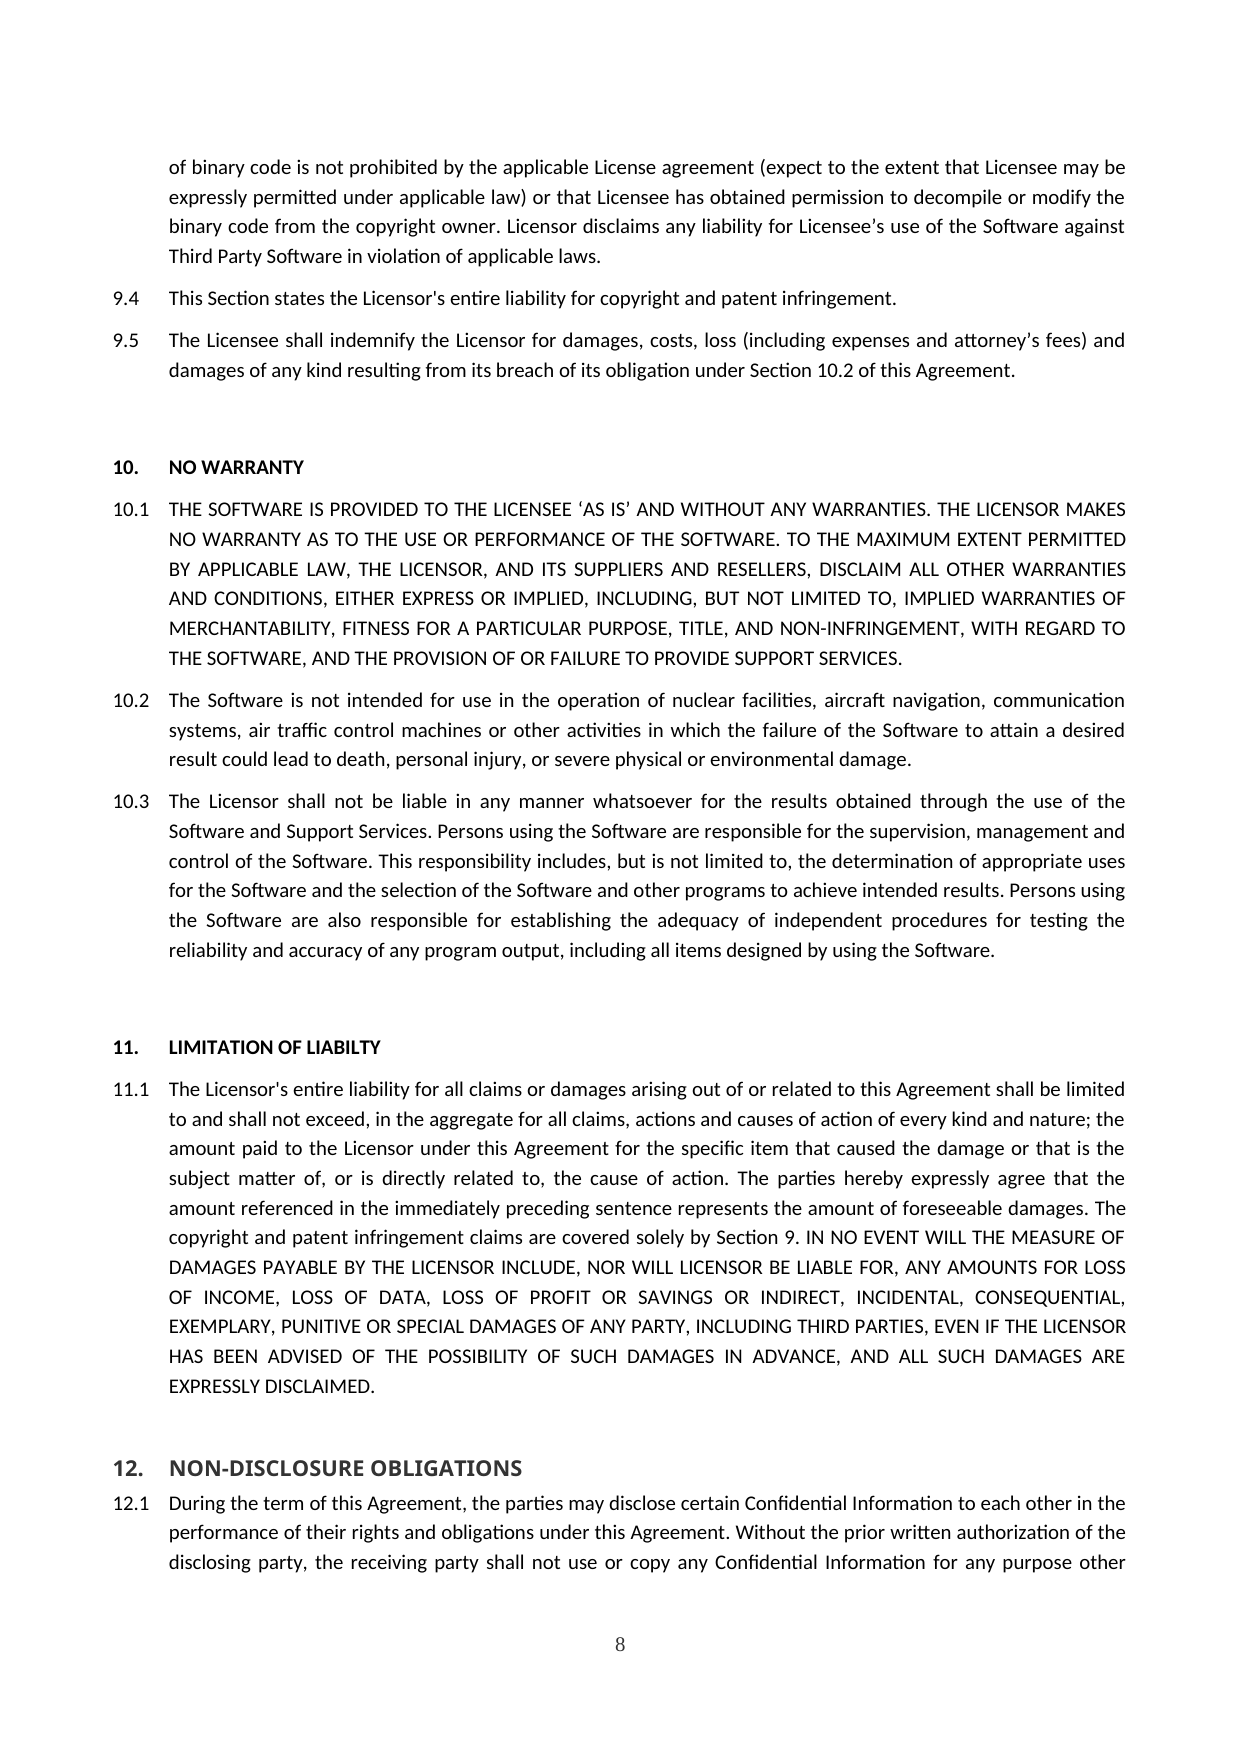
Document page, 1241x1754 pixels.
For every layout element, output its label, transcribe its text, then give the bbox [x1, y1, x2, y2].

text 10.1 THE SOFTWARE IS PROVIDED TO THE LICENSEE ‘AS IS’ AND WITHOUT ANY WARRANTIES. THE LICENSOR MAKES NO WARRANTY AS TO THE USE OR PERFORMANCE OF THE SOFTWARE. TO THE MAXIMUM EXTENT PERMITTED BY APPLICABLE LAW, THE LICENSOR, AND ITS SUPPLIERS AND RESELLERS, DISCLAIM ALL OTHER WARRANTIES AND CONDITIONS, EITHER EXPRESS OR IMPLIED, INCLUDING, BUT NOT LIMITED TO, IMPLIED WARRANTIES OF MERCHANTABILITY, FITNESS FOR A PARTICULAR PURPOSE, TITLE, AND NON-INFRINGEMENT, WITH REGARD TO THE SOFTWARE, AND THE PROVISION OF OR FAILURE TO PROVIDE SUPPORT SERVICES. [112, 492, 1128, 670]
subtitle 10. NO WARRANTY [112, 450, 1128, 480]
text 10.3 The Licensor shall not be liable in any manner whatsoever for the results obtained through the use of the Software and Support Services. Persons using the Software are responsible for the supervision, management and control of the Software. This responsibility includes, but is not limited to, the determination of appropriate uses for the Software and the selection of the Software and other programs to achieve intended results. Persons using the Software are also responsible for establishing the adequacy of independent procedures for testing the reliability and accuracy of any program output, including all items designed by using the Software. [112, 784, 1128, 962]
subtitle 11. LIMITATION OF LIABILTY [112, 1030, 1128, 1059]
text 9.4 This Section states the Licensor's entire liability for copyright and patent infringement. [112, 281, 1128, 311]
text 10.2 The Software is not intended for use in the operation of nuclear facilities, aircraft navigation, communication systems, air traffic control machines or other activities in which the failure of the Software to attain a desired result could lead to death, personal injury, or severe physical or environmental damage. [112, 683, 1128, 772]
text 9.5 The Licensee shall indemnify the Licensor for damages, costs, loss (including expenses and attorney’s fees) and damages of any kind resulting from its breach of its obligation under Section 10.2 of this Agreement. [112, 323, 1128, 383]
subtitle 12. NON-DISCLOSURE OBLIGATIONS [112, 1453, 1128, 1483]
text 11.1 The Licensor's entire liability for all claims or damages arising out of or related to this Agreement shall be limited to and shall not exceed, in the aggregate for all claims, actions and causes of action of every kind and nature; the amount paid to the Licensor under this Agreement for the specific item that caused the damage or that is the subject matter of, or is directly related to, the cause of action. The parties hereby expressly agree that the amount referenced in the immediately preceding sentence represents the amount of foreseeable damages. The copyright and patent infringement claims are covered solely by Section 9. IN NO EVENT WILL THE MEASURE OF DAMAGES PAYABLE BY THE LICENSOR INCLUDE, NOR WILL LICENSOR BE LIABLE FOR, ANY AMOUNTS FOR LOSS OF INCOME, LOSS OF DATA, LOSS OF PROFIT OR SAVINGS OR INDIRECT, INCIDENTAL, CONSEQUENTIAL, EXEMPLARY, PUNITIVE OR SPECIAL DAMAGES OF ANY PARTY, INCLUDING THIRD PARTIES, EVEN IF THE LICENSOR HAS BEEN ADVISED OF THE POSSIBILITY OF SUCH DAMAGES IN ADVANCE, AND ALL SUCH DAMAGES ARE EXPRESSLY DISCLAIMED. [112, 1072, 1128, 1398]
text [112, 1485, 1128, 1574]
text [112, 150, 1128, 269]
